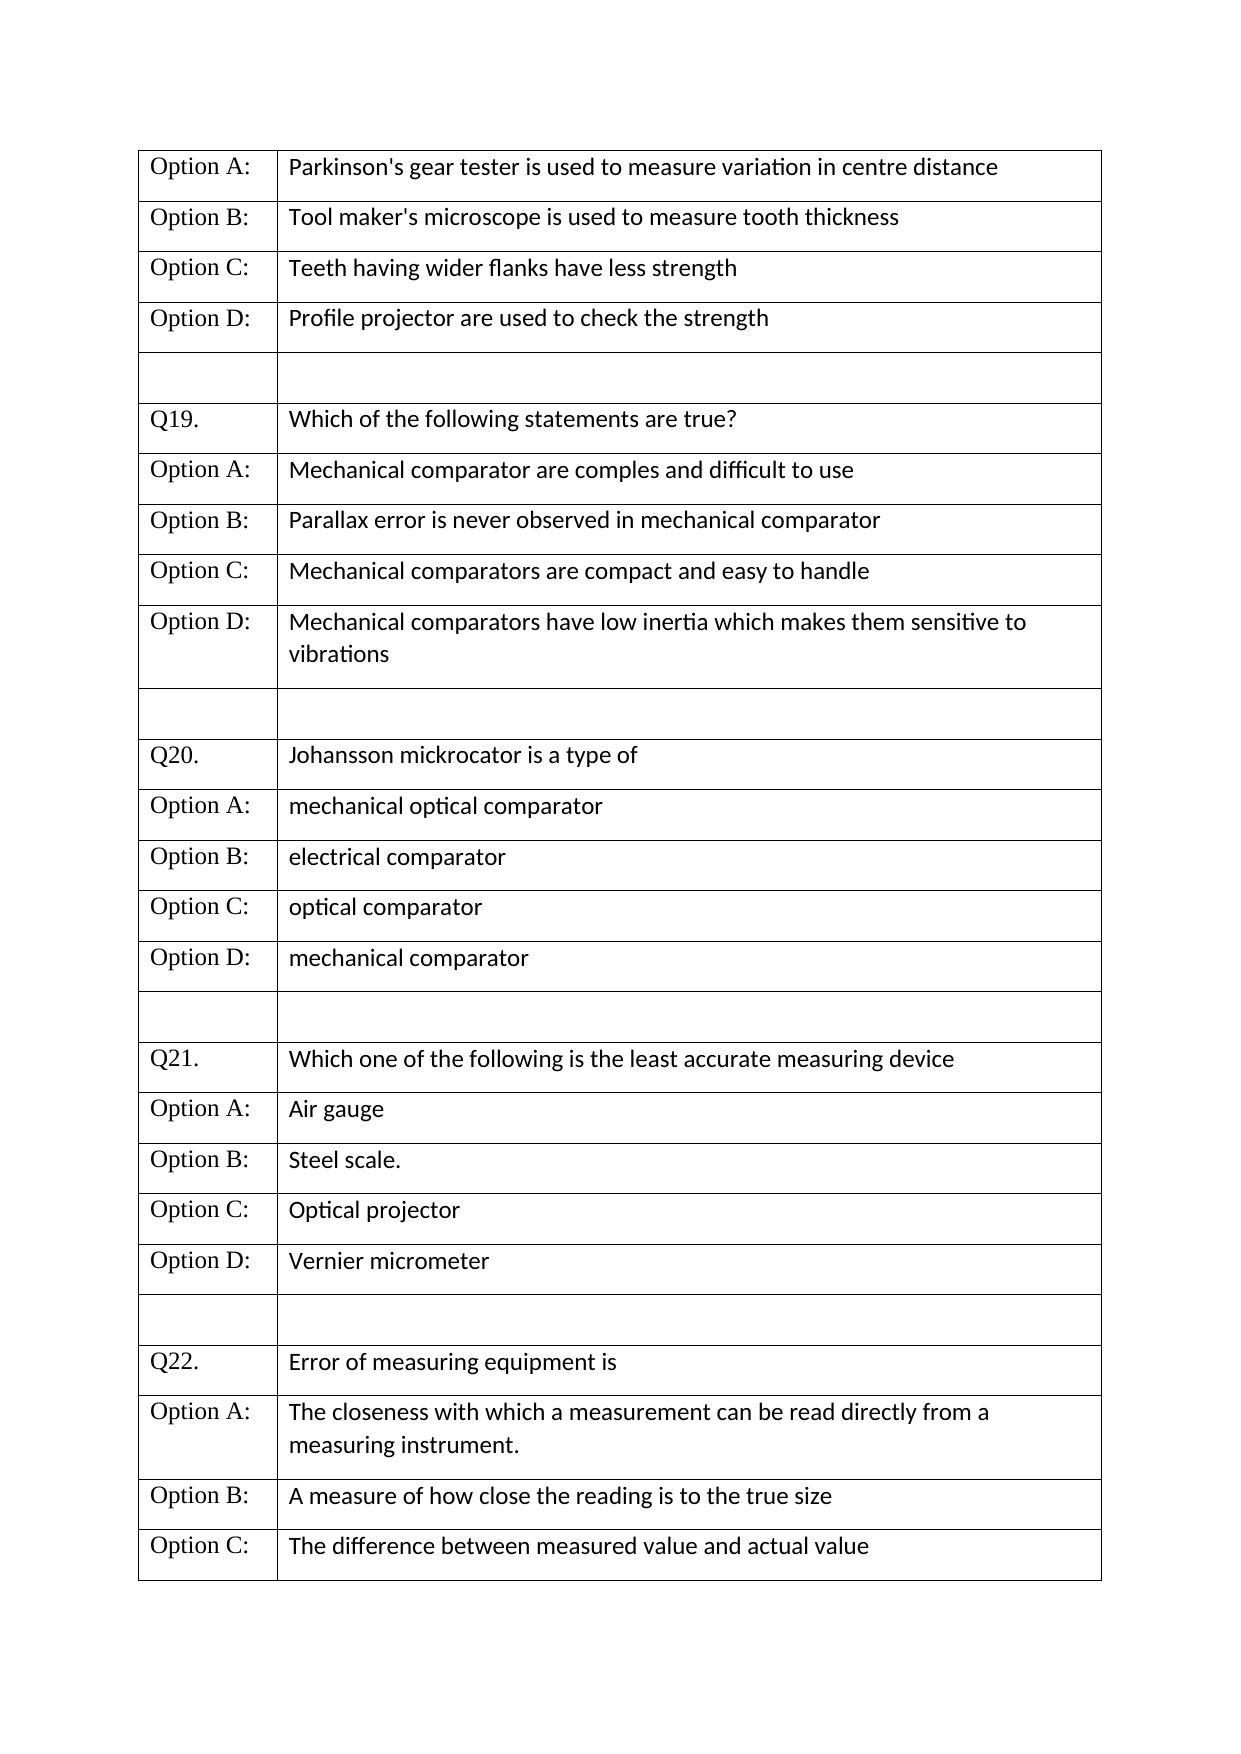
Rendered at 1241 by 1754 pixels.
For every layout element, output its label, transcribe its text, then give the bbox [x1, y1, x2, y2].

table_cell Option D: [139, 942, 277, 991]
table_cell Profile projector are used to check the strength [278, 303, 1101, 352]
table_cell Option C: [139, 252, 277, 302]
table_cell mechanical optical comparator [278, 790, 1101, 840]
table_cell Option B: [139, 1144, 277, 1193]
table_cell Which one of the following is the least accurate measuring device [278, 1043, 1101, 1092]
table_cell Parallax error is never observed in mechanical comparator [278, 505, 1101, 554]
table_cell Option C: [139, 1530, 277, 1580]
table_cell Option A: [139, 454, 277, 504]
table_cell Option B: [139, 505, 277, 554]
table_cell [278, 1295, 1101, 1345]
table_cell Option C: [139, 555, 277, 605]
table_cell Parkinson's gear tester is used to measure variation in centre distance [278, 151, 1101, 201]
table_cell [139, 689, 277, 739]
table_cell Mechanical comparators have low inertia which makes them sensitive to vibrations [278, 606, 1101, 688]
table_cell optical comparator [278, 891, 1101, 941]
table_cell [278, 689, 1101, 739]
table_cell Steel scale. [278, 1144, 1101, 1193]
table_cell Q22. [139, 1346, 277, 1395]
table_cell Option B: [139, 202, 277, 251]
table_cell A measure of how close the reading is to the true size [278, 1480, 1101, 1529]
table_cell Option C: [139, 1194, 277, 1244]
table_cell Option B: [139, 1480, 277, 1529]
table_cell Option D: [139, 1245, 277, 1294]
table_cell Q19. [139, 404, 277, 453]
table_cell Johansson mickrocator is a type of [278, 740, 1101, 789]
table_cell Q20. [139, 740, 277, 789]
table_cell Mechanical comparator are comples and difficult to use [278, 454, 1101, 504]
table_cell Optical projector [278, 1194, 1101, 1244]
table_cell Option D: [139, 606, 277, 688]
table_cell [278, 353, 1101, 403]
table_cell mechanical comparator [278, 942, 1101, 991]
table_cell Mechanical comparators are compact and easy to handle [278, 555, 1101, 605]
table_cell Option C: [139, 891, 277, 941]
table_cell [139, 1295, 277, 1345]
table_cell [278, 992, 1101, 1042]
table_cell electrical comparator [278, 841, 1101, 890]
table_cell Option A: [139, 1093, 277, 1143]
table_cell Which of the following statements are true? [278, 404, 1101, 453]
table_cell The difference between measured value and actual value [278, 1530, 1101, 1580]
table_cell Q21. [139, 1043, 277, 1092]
table_cell Vernier micrometer [278, 1245, 1101, 1294]
table_cell Option A: [139, 1396, 277, 1479]
table_cell Option A: [139, 151, 277, 201]
table_cell The closeness with which a measurement can be read directly from a measuring instrument. [278, 1396, 1101, 1479]
table_cell [139, 992, 277, 1042]
table_cell Option D: [139, 303, 277, 352]
table_cell Option B: [139, 841, 277, 890]
table_cell Teeth having wider flanks have less strength [278, 252, 1101, 302]
table_cell Error of measuring equipment is [278, 1346, 1101, 1395]
table_cell Tool maker's microscope is used to measure tooth thickness [278, 202, 1101, 251]
table_cell Air gauge [278, 1093, 1101, 1143]
table_cell Option A: [139, 790, 277, 840]
table_cell [139, 353, 277, 403]
